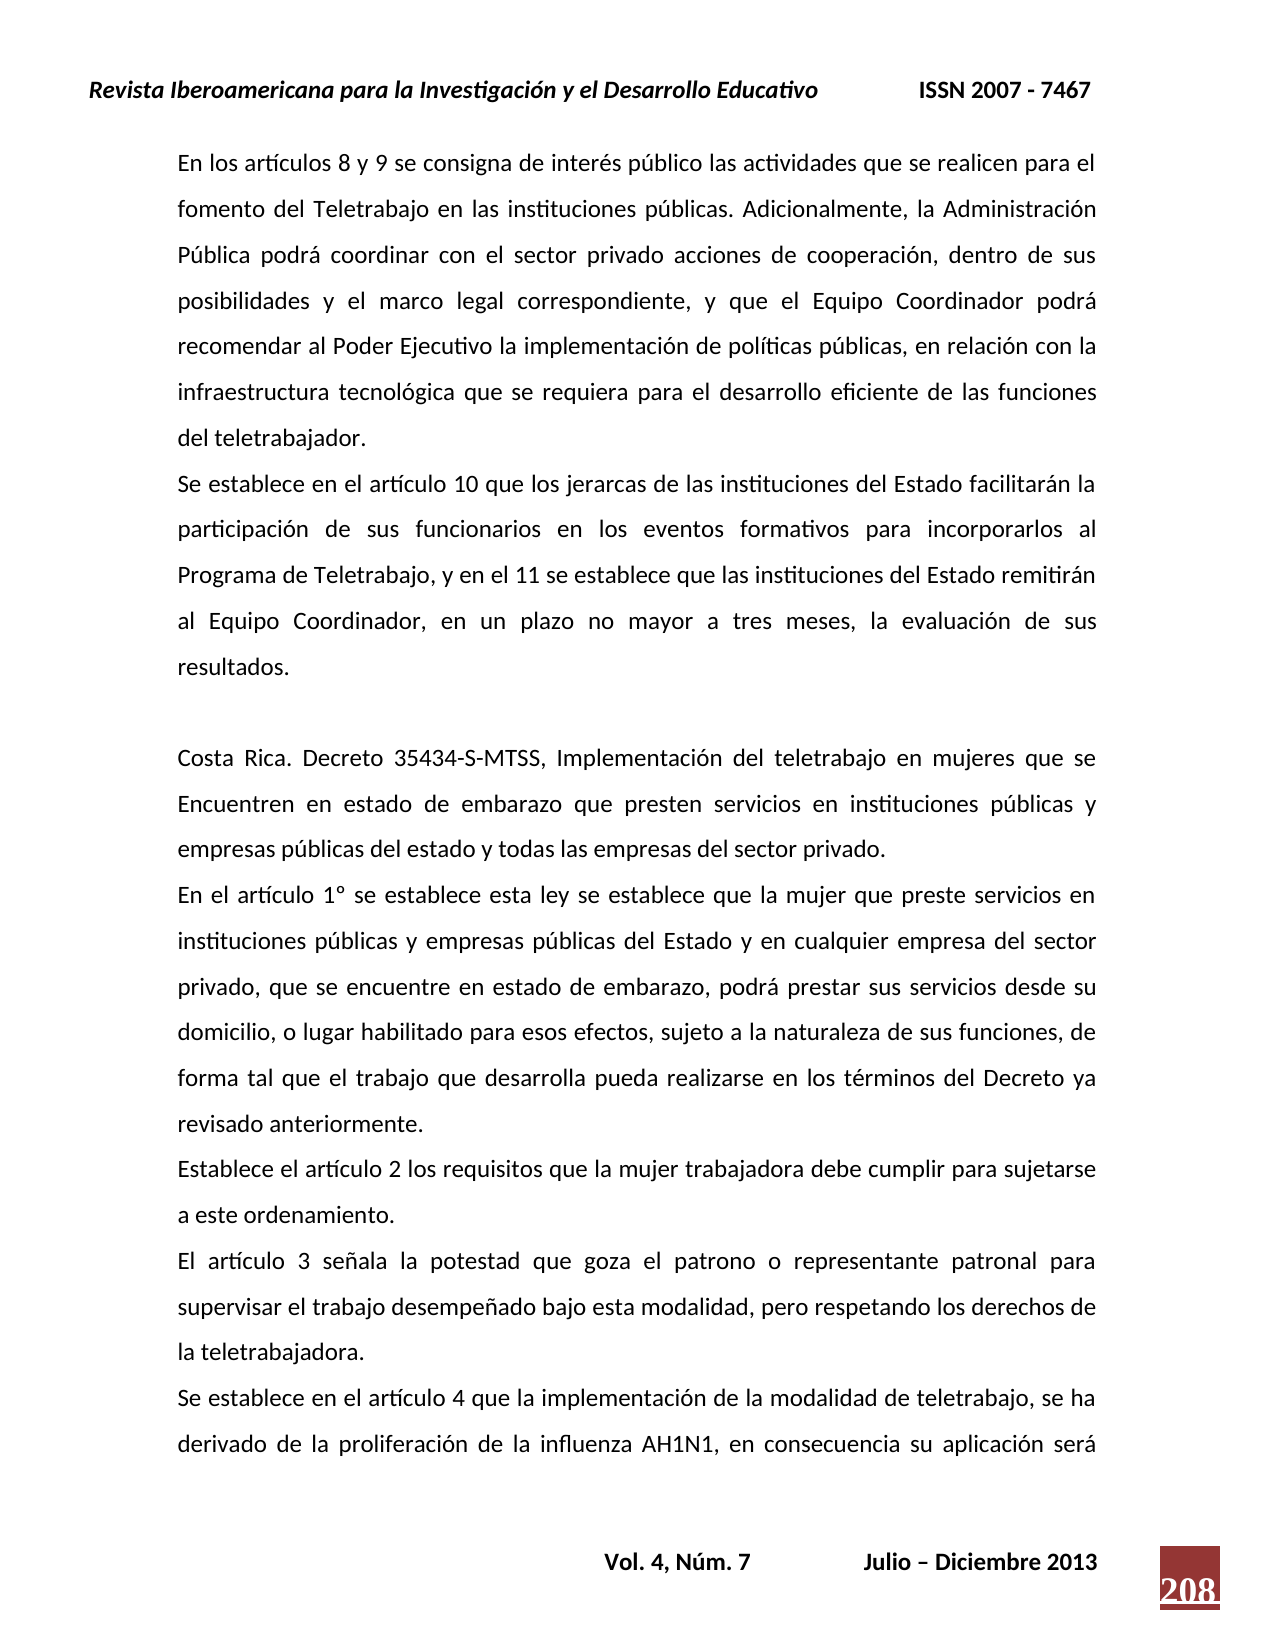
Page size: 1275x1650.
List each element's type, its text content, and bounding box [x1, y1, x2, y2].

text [177, 1382, 1098, 1458]
text El artículo 3 señala la potestad que goza el patrono o representante patronal para supervisar el trabajo desempeñado bajo esta modalidad, pero respetando los derechos de la teletrabajadora. [177, 1245, 1098, 1367]
text Establece el artículo 2 los requisitos que la mujer trabajadora debe cumplir para sujetarse a este ordenamiento. [177, 1154, 1098, 1230]
text Se establece en el artículo 10 que los jerarcas de las instituciones del Estado facilitarán la participación de sus funcionarios en los eventos formativos para incorporarlos al Programa de Teletrabajo, y en el 11 se establece que las instituciones del Estado remitirán al Equipo Coordinador, en un plazo no mayor a tres meses, la evaluación de sus resultados. [177, 468, 1098, 681]
text En el artículo 1º se establece esta ley se establece que la mujer que preste servicios en instituciones públicas y empresas públicas del Estado y en cualquier empresa del sector privado, que se encuentre en estado de embarazo, podrá prestar sus servicios desde su domicilio, o lugar habilitado para esos efectos, sujeto a la naturaleza de sus funciones, de forma tal que el trabajo que desarrolla pueda realizarse en los términos del Decreto ya revisado anteriormente. [177, 879, 1098, 1138]
text En los artículos 8 y 9 se consigna de interés público las actividades que se realicen para el fomento del Teletrabajo en las instituciones públicas. Adicionalmente, la Administración Pública podrá coordinar con el sector privado acciones de cooperación, dentro de sus posibilidades y el marco legal correspondiente, y que el Equipo Coordinador podrá recomendar al Poder Ejecutivo la implementación de políticas públicas, en relación con la infraestructura tecnológica que se requiera para el desarrollo eficiente de las funciones del teletrabajador. [177, 148, 1098, 452]
text Costa Rica. Decreto 35434-S-MTSS, Implementación del teletrabajo en mujeres que se Encuentren en estado de embarazo que presten servicios en instituciones públicas y empresas públicas del estado y todas las empresas del sector privado. [177, 742, 1098, 864]
